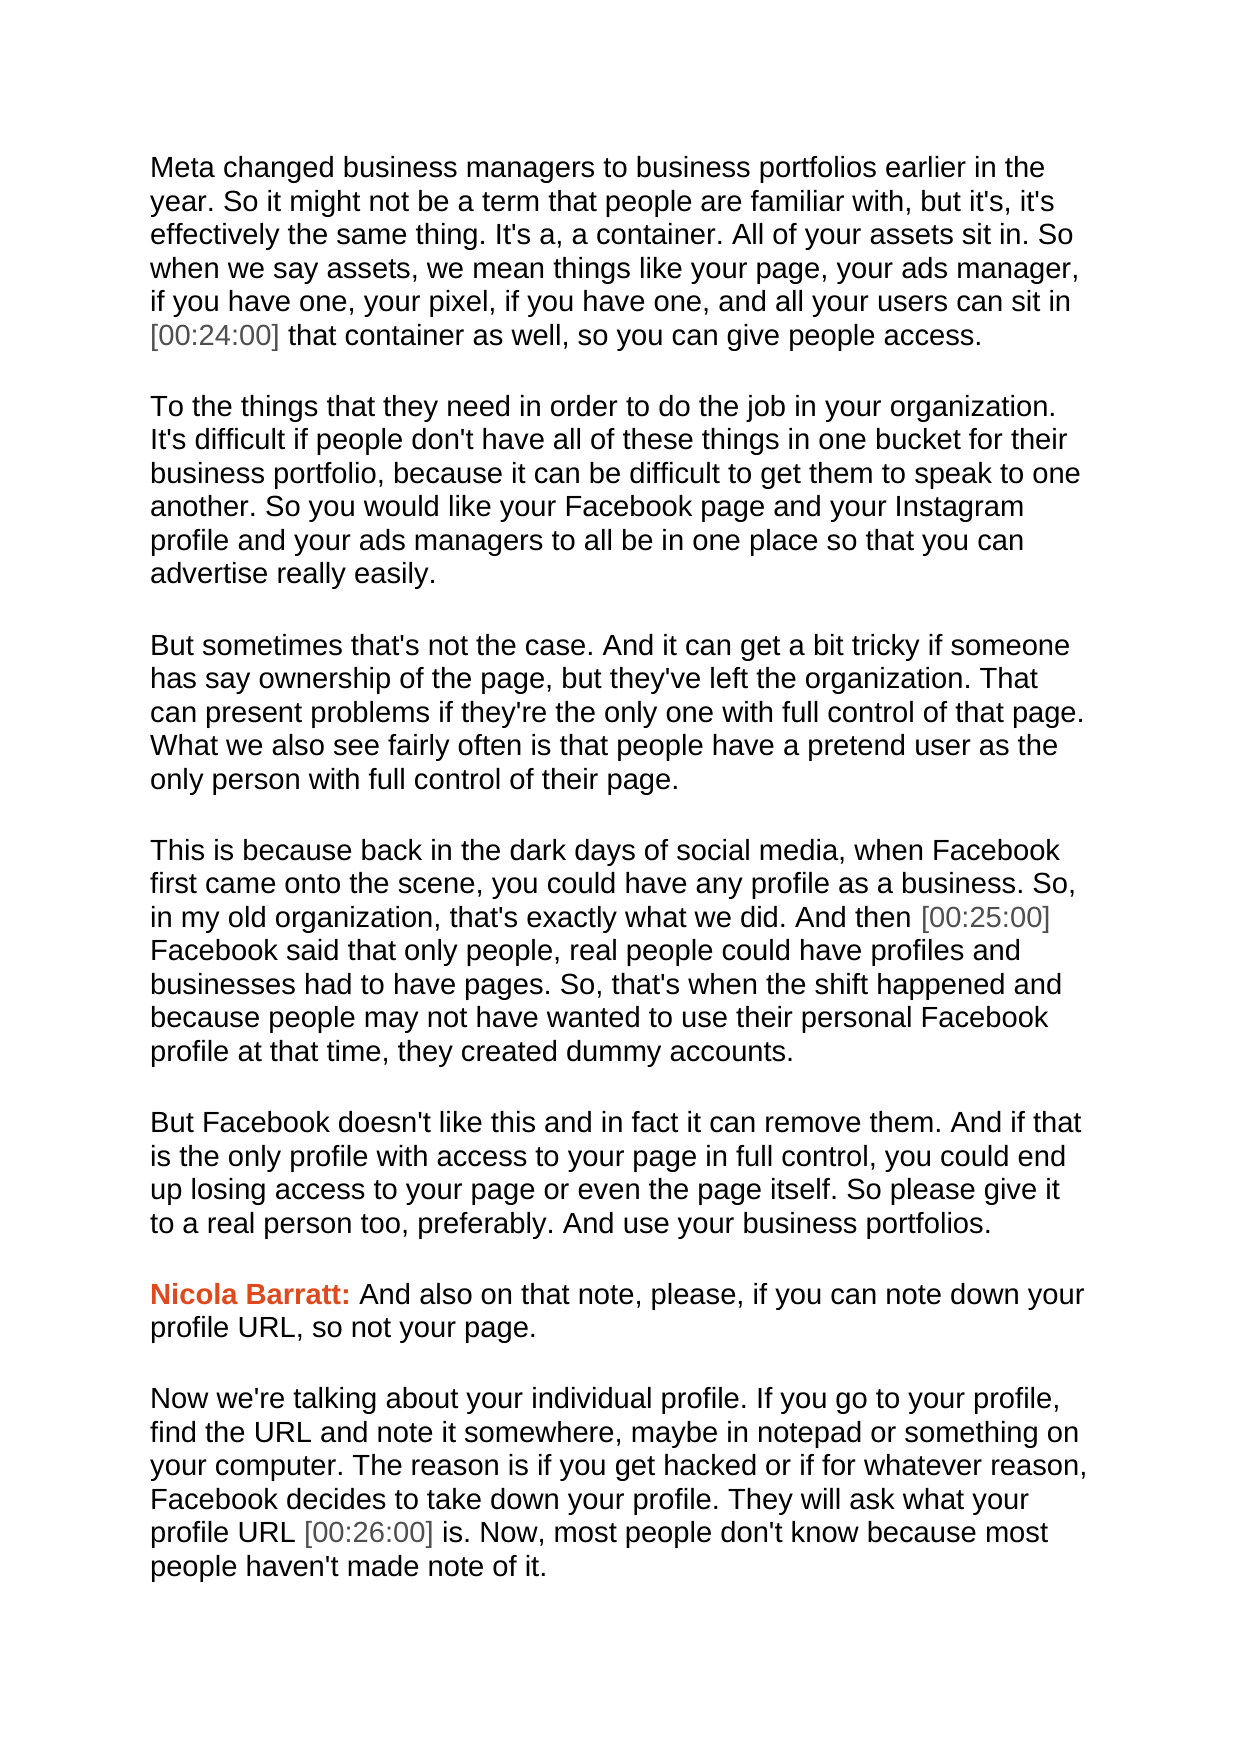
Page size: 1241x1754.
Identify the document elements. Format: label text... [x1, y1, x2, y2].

text But Facebook doesn't like this and in fact it can remove them. And if that is the only profile with access to your page in full control, you could end up losing access to your page or even the page itself. So please give it to a real person too, preferably. And use your business portfolios. [150, 1105, 1090, 1239]
text Now we're talking about your individual profile. If you go to your profile, find the URL and note it somewhere, maybe in notepad or something on your computer. The reason is if you get hacked or if for whatever reason, Facebook decides to take down your profile. They will ask what your profile URL [00:26:00] is. Now, most people don't know because most people haven't made note of it. [150, 1381, 1090, 1582]
text Meta changed business managers to business portfolios earlier in the year. So it might not be a term that people are familiar with, but it's, it's effectively the same thing. It's a, a container. All of your assets sit in. So when we say assets, we mean things like your page, your ads manager, if you have one, your pixel, if you have one, and all your users can sit in [00:24:00] that container as well, so you can give people access. [150, 150, 1090, 351]
text This is because back in the dark days of social media, when Facebook first came onto the scene, you could have any profile as a business. So, in my old organization, that's exactly what we did. And then [00:25:00] Facebook said that only people, real people could have profiles and businesses had to have pages. So, that's when the shift happened and because people may not have wanted to use their personal Facebook profile at that time, they created dummy accounts. [150, 833, 1090, 1067]
text But sometimes that's not the case. And it can get a bit tricky if someone has say ownership of the page, but they've left the organization. That can present problems if they're the only one with full control of that page. What we also see fairly often is that people have a pretend user as the only person with full control of their page. [150, 627, 1090, 795]
text To the things that they need in order to do the job in your organization. It's difficult if people don't have all of these things in one bucket for their business portfolio, because it can be difficult to get them to speak to one another. So you would like your Facebook page and your Instagram profile and your ads managers to all be in one place so that you can advertise really easily. [150, 389, 1090, 590]
text Nicola Barratt: And also on that note, please, if you can note down your profile URL, so not your page. [150, 1277, 1090, 1344]
